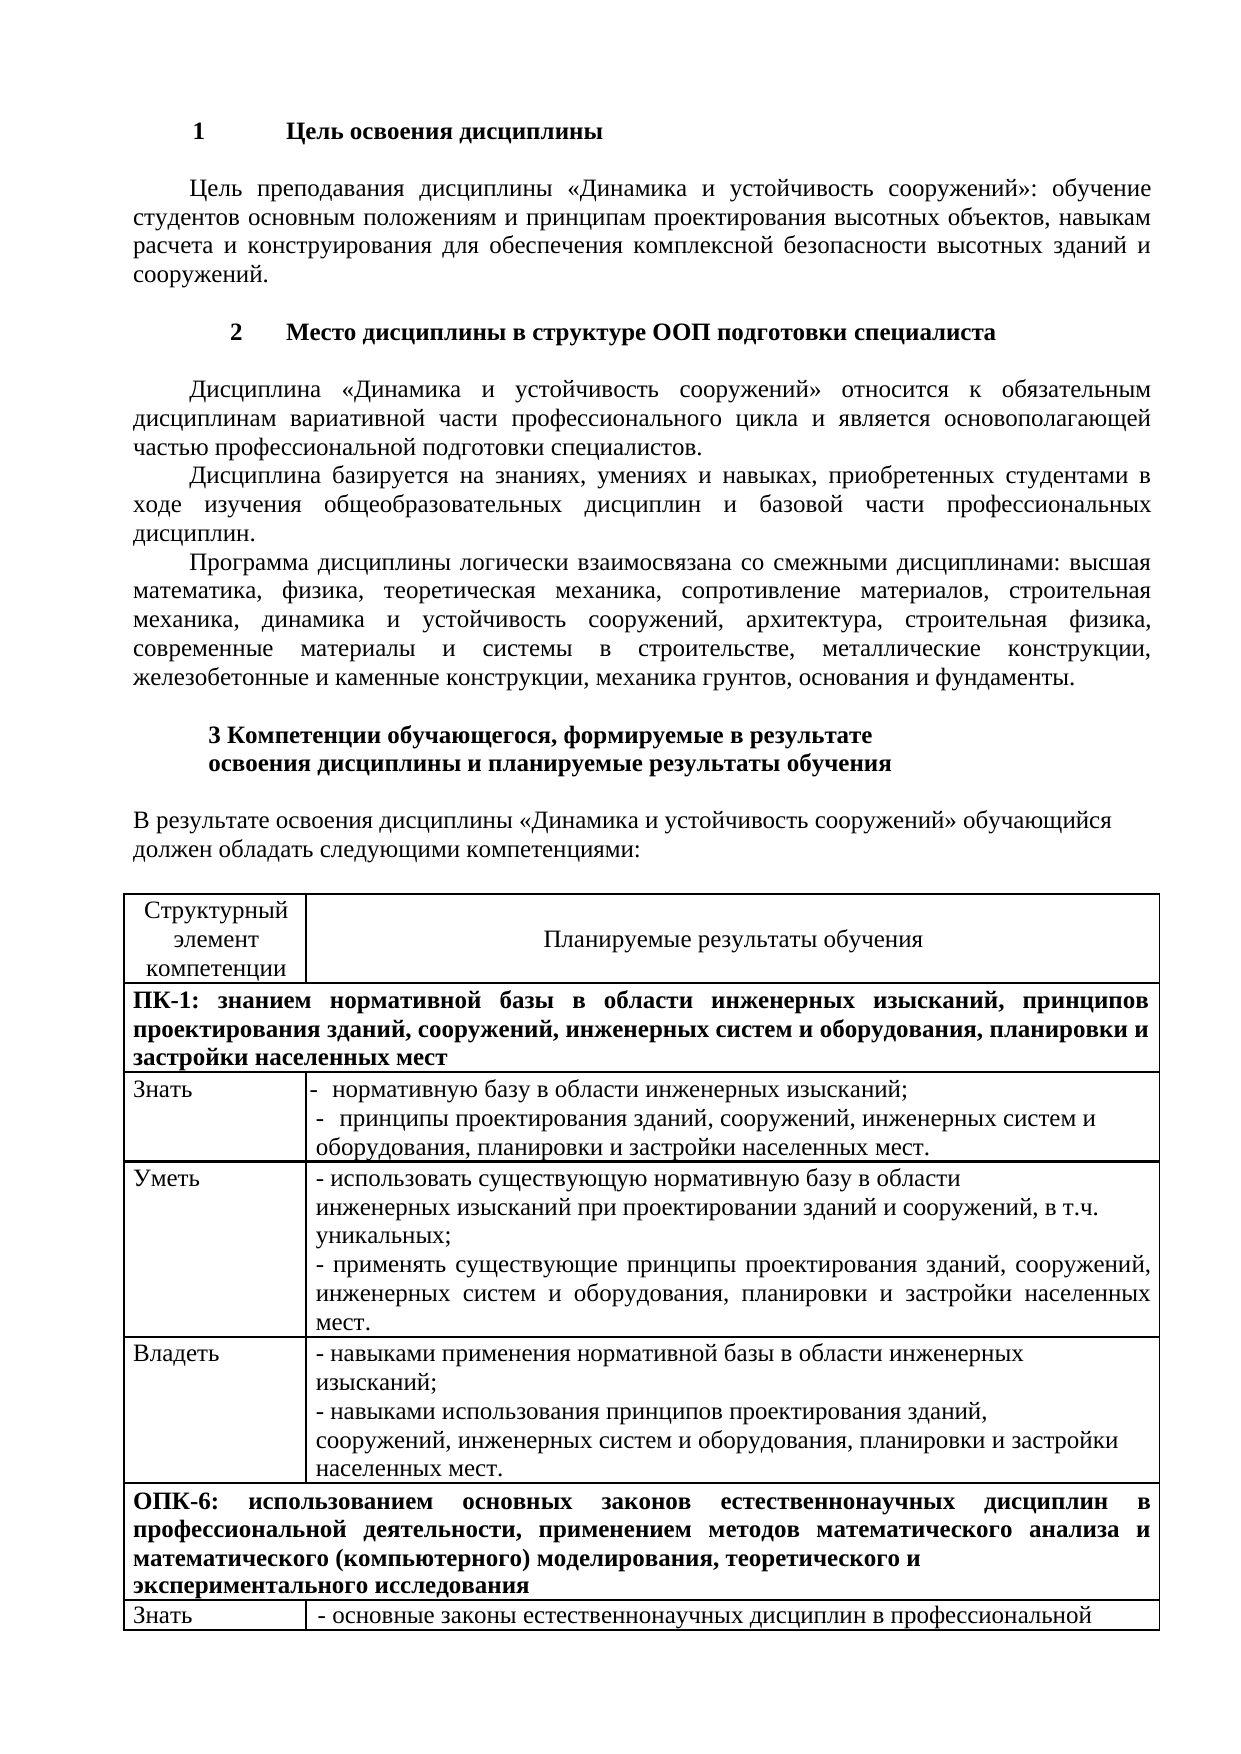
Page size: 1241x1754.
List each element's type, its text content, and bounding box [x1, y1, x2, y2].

list Цель освоения дисциплины [133, 116, 1176, 144]
table_cell использовать существующую нормативную базу в области инженерных изысканий при проектировании зданий и сооружений, в т.ч. уникальных; применять существующие принципы проектирования зданий, сооружений, инженерных систем и оборудования, планировки и застройки населенных мест. [307, 1163, 1159, 1336]
text Дисциплина «Динамика и устойчивость сооружений» относится к обязательным дисциплинам вариативной части профессионального цикла и является основополагающей частью профессиональной подготовки специалистов. [133, 374, 1152, 460]
table_cell - основные законы естественнонаучных дисциплин в профессиональной [307, 1601, 1159, 1629]
table_cell Знать [125, 1073, 305, 1160]
table_cell Уметь [125, 1163, 305, 1336]
table_cell Знать [125, 1601, 305, 1629]
text В результате освоения дисциплины «Динамика и устойчивость сооружений» обучающийся должен обладать следующими компетенциями: [133, 806, 1176, 863]
text Цель преподавания дисциплины «Динамика и устойчивость сооружений»: обучение студентов основным положениям и принципам проектирования высотных объектов, навыкам расчета и конструирования для обеспечения комплексной безопасности высотных зданий и сооружений. [133, 173, 1152, 288]
table_header Планируемые результаты обучения [307, 895, 1159, 982]
table_header Структурный элемент компетенции [125, 895, 305, 982]
table_cell нормативную базу в области инженерных изысканий; принципы проектирования зданий, сооружений, инженерных систем и оборудования, планировки и застройки населенных мест. [307, 1073, 1159, 1160]
text Дисциплина базируется на знаниях, умениях и навыках, приобретенных студентами в ходе изучения общеобразовательных дисциплин и базовой части профессиональных дисциплин. [133, 460, 1152, 547]
text Программа дисциплины логически взаимосвязана со смежными дисциплинами: высшая математика, физика, теоретическая механика, сопротивление материалов, строительная механика, динамика и устойчивость сооружений, архитектура, строительная физика, современные материалы и системы в строительстве, металлические конструкции, железобетонные и каменные конструкции, механика грунтов, основания и фундаменты. [133, 547, 1152, 690]
table_cell Владеть [125, 1338, 305, 1482]
subtitle Место дисциплины в структуре ООП подготовки специалиста [171, 317, 1176, 346]
subtitle Компетенции обучающегося, формируемые в результате освоения дисциплины и планируемые результаты обучения [208, 720, 982, 777]
table_cell навыками применения нормативной базы в области инженерных изысканий; навыками использования принципов проектирования зданий, сооружений, инженерных систем и оборудования, планировки и застройки населенных мест. [307, 1338, 1159, 1482]
table_cell ПК-1: знанием нормативной базы в области инженерных изысканий, принципов проектирования зданий, сооружений, инженерных систем и оборудования, планировки и застройки населенных мест [125, 984, 1159, 1071]
table_cell ОПК-6: использованием основных законов естественнонаучных дисциплин в профессиональной деятельности, применением методов математического анализа и математического (компьютерного) моделирования, теоретического и экспериментального исследования [125, 1484, 1159, 1599]
